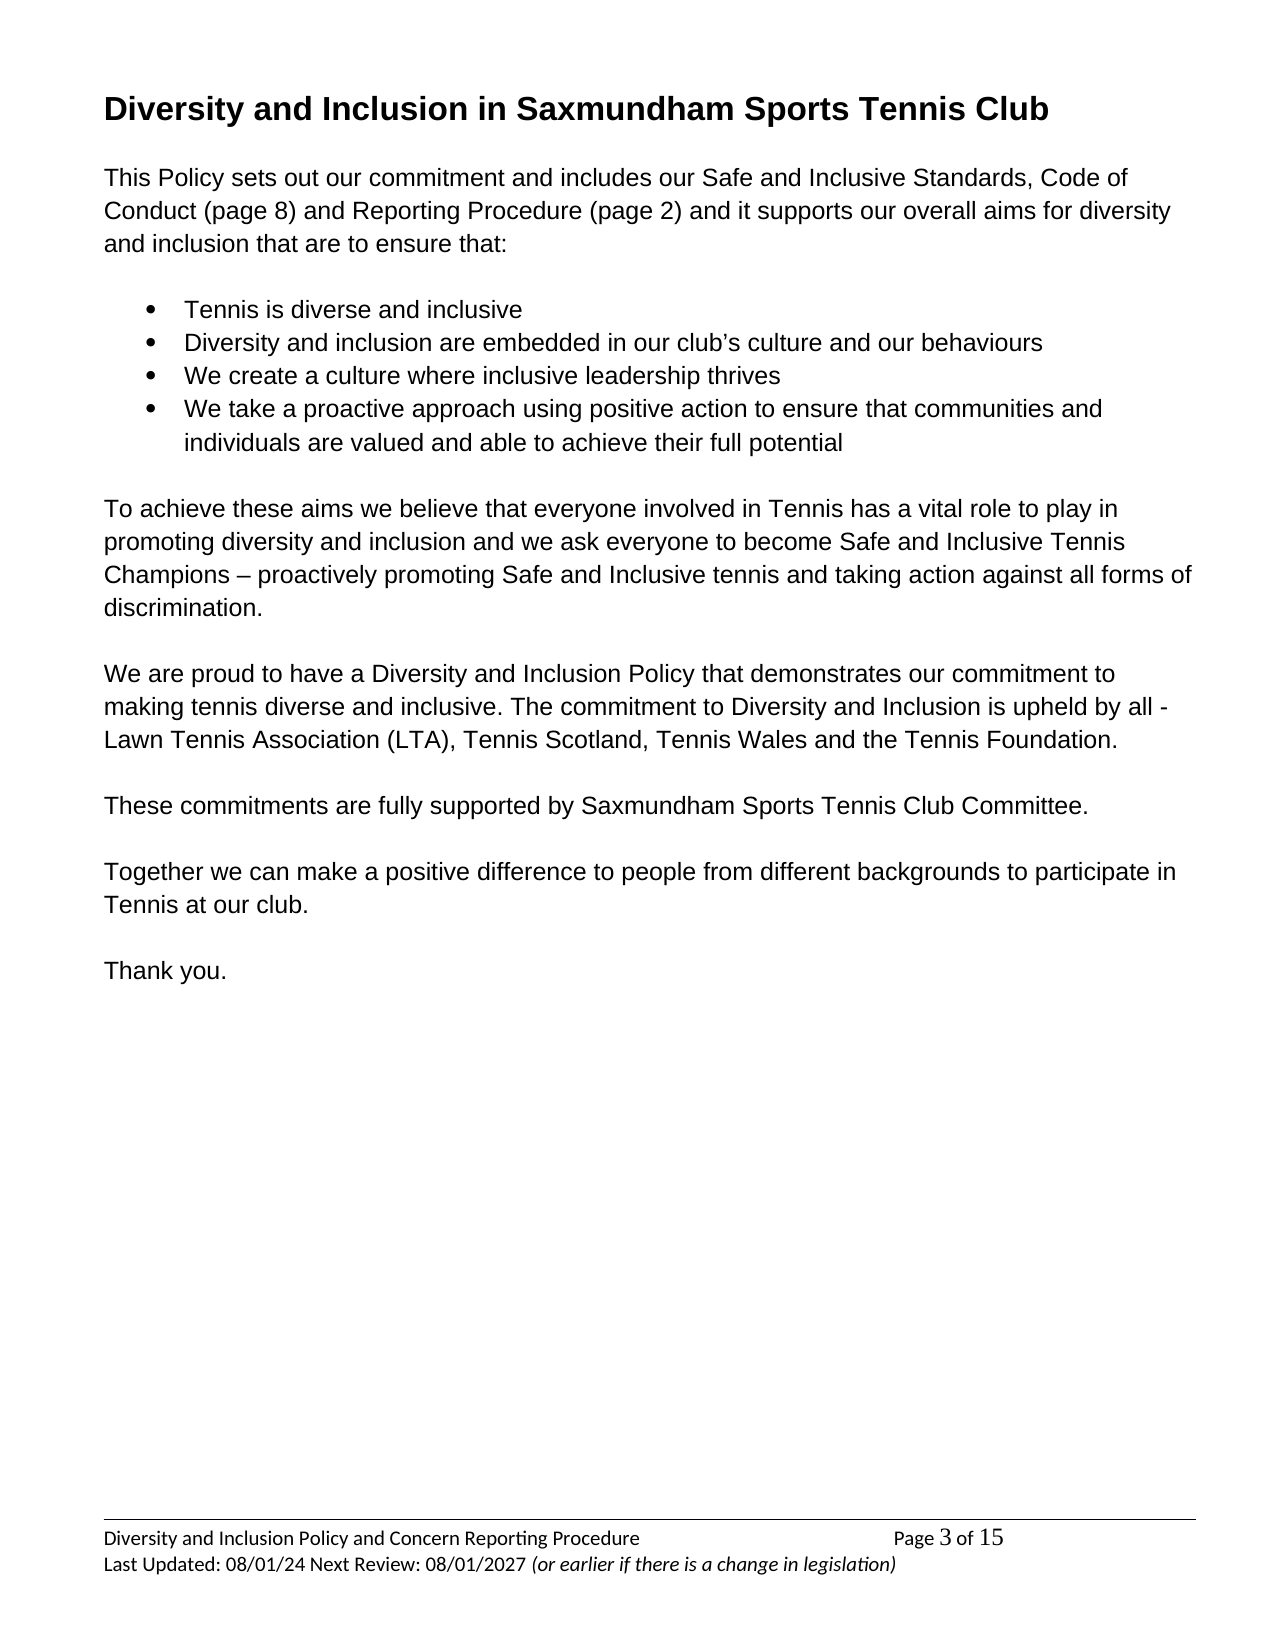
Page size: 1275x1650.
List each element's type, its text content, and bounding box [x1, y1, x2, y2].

text Diversity and Inclusion in Saxmundham Sports Tennis Club [103, 89, 1196, 127]
list We take a proactive approach using positive action to ensure that communities and individuals are valued and able to achieve their full potential [146, 394, 1196, 456]
text To achieve these aims we believe that everyone involved in Tennis has a vital role to play in promoting diversity and inclusion and we ask everyone to become Safe and Inclusive Tennis Champions – proactively promoting Safe and Inclusive tennis and taking action against all forms of discrimination. [103, 494, 1196, 621]
list Diversity and inclusion are embedded in our club’s culture and our behaviours [146, 328, 1196, 357]
text This Policy sets out our commitment and includes our Safe and Inclusive Standards, Code of Conduct (page 8) and Reporting Procedure (page 2) and it supports our overall aims for diversity and inclusion that are to ensure that: [103, 163, 1196, 258]
text These commitments are fully supported by Saxmundham Sports Tennis Club Committee. [103, 791, 1196, 819]
text Thank you. [103, 956, 1196, 985]
text Together we can make a positive difference to people from different backgrounds to participate in Tennis at our club. [103, 857, 1196, 919]
list We create a culture where inclusive leadership thrives [146, 361, 1196, 390]
text We are proud to have a Diversity and Inclusion Policy that demonstrates our commitment to making tennis diverse and inclusive. The commitment to Diversity and Inclusion is upheld by all - Lawn Tennis Association (LTA), Tennis Scotland, Tennis Wales and the Tennis Foundation. [103, 659, 1196, 753]
list Tennis is diverse and inclusive [146, 295, 1196, 324]
